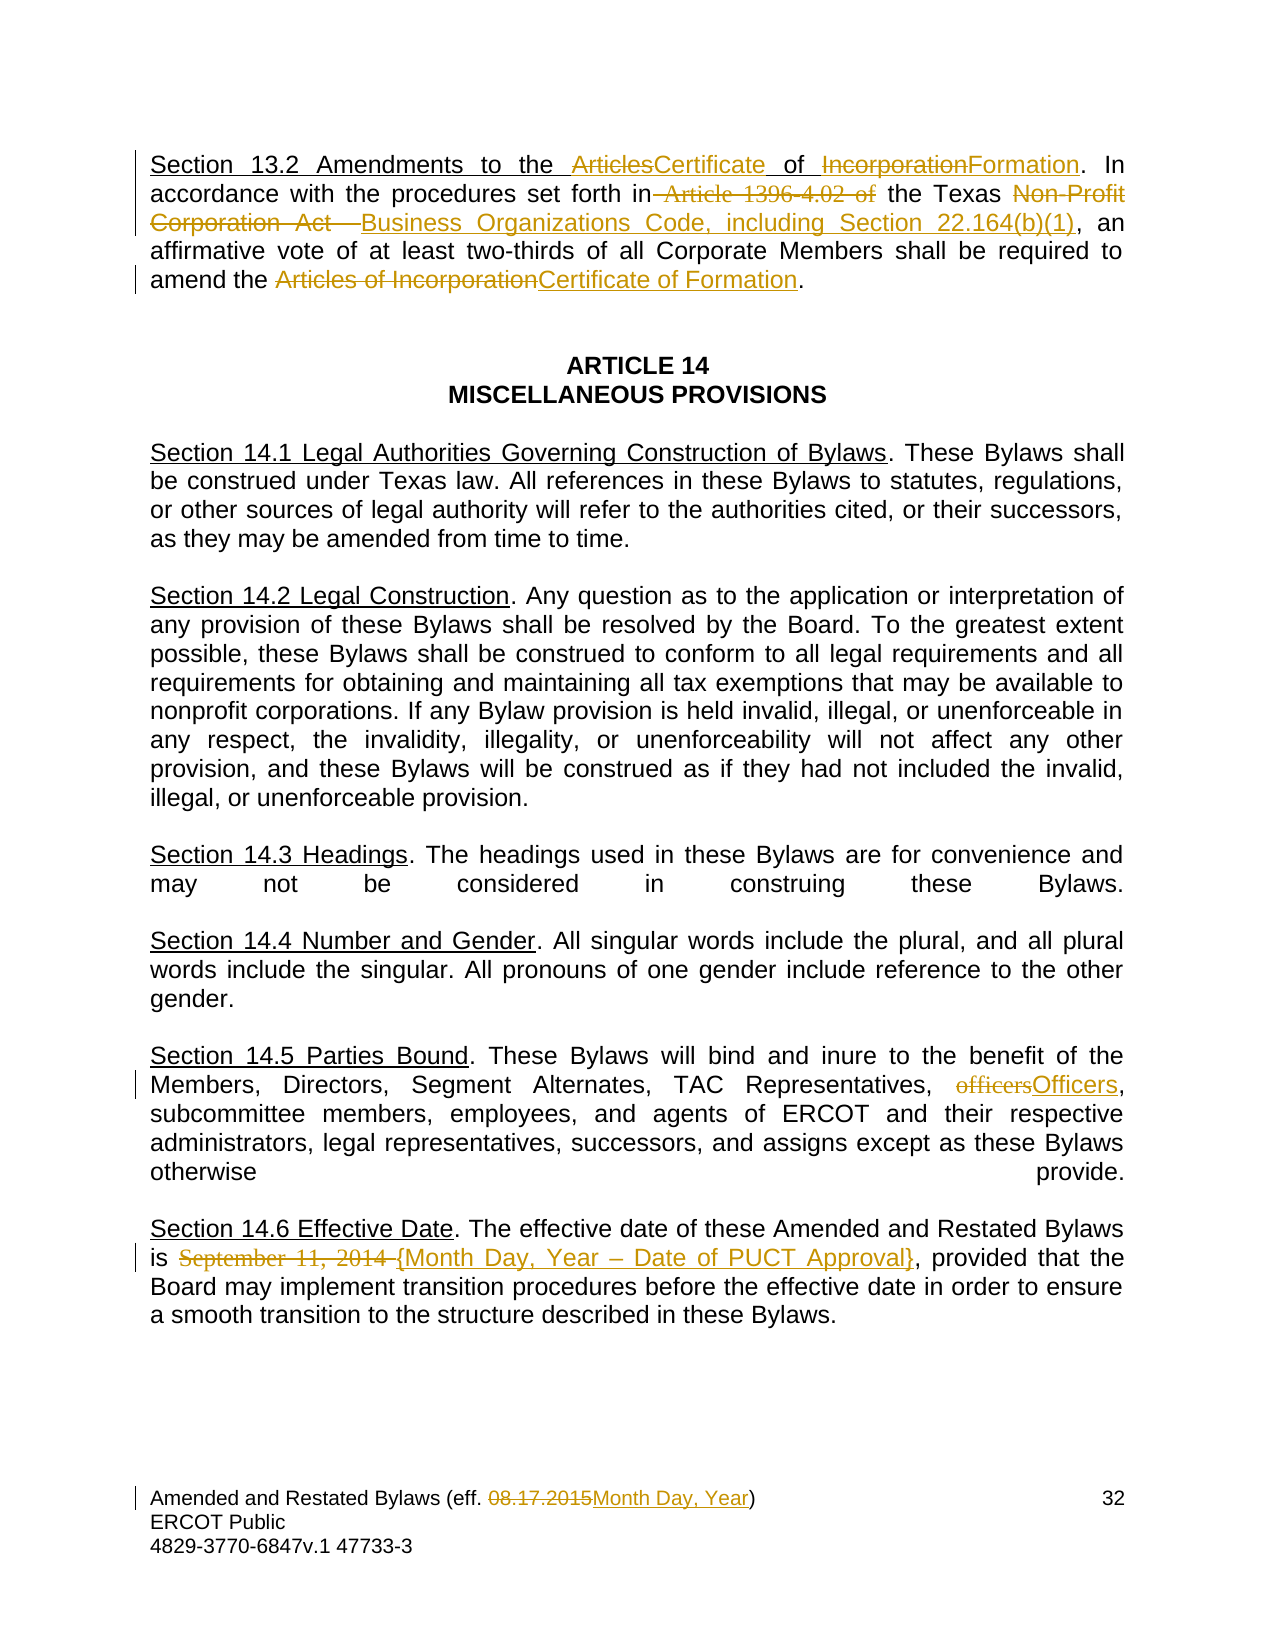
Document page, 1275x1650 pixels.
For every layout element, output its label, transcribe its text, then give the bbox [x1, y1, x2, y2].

text Section 14.2 Legal Construction. Any question as to the application or interpretation of any provision of these Bylaws shall be resolved by the Board. To the greatest extent possible, these Bylaws shall be construed to conform to all legal requirements and all requirements for obtaining and maintaining all tax exemptions that may be available to nonprofit corporations. If any Bylaw provision is held invalid, illegal, or unenforceable in any respect, the invalidity, illegality, or unenforceability will not affect any other provision, and these Bylaws will be construed as if they had not included the invalid, illegal, or unenforceable provision. [150, 581, 1125, 811]
text Section 14.6 Effective Date. The effective date of these Amended and Restated Bylaws is , provided that the Board may implement transition procedures before the effective date in order to ensure a smooth transition to the structure described in these Bylaws. [150, 1214, 1125, 1329]
text Section 13.2 Amendments to the of . In accordance with the procedures set forth in the Texas , an affirmative vote of at least two-thirds of all Corporate Members shall be required to amend the . [150, 150, 1125, 294]
text Section 14.3 Headings. The headings used in these Bylaws are for convenience and may not be considered in construing these Bylaws. Section 14.4 Number and Gender. All singular words include the plural, and all plural words include the singular. All pronouns of one gender include reference to the other gender. Section 14.5 Parties Bound. These Bylaws will bind and inure to the benefit of the Members, Directors, Segment Alternates, TAC Representatives, , subcommittee members, employees, and agents of ERCOT and their respective administrators, legal representatives, successors, and assigns except as these Bylaws otherwise provide. [150, 840, 1125, 1214]
text Section 14.1 Legal Authorities Governing Construction of Bylaws. These Bylaws shall be construed under Texas law. All references in these Bylaws to statutes, regulations, or other sources of legal authority will refer to the authorities cited, or their successors, as they may be amended from time to time. [150, 438, 1125, 553]
text MISCELLANEOUS PROVISIONS [150, 380, 1125, 409]
text ARTICLE 14 [150, 351, 1125, 380]
